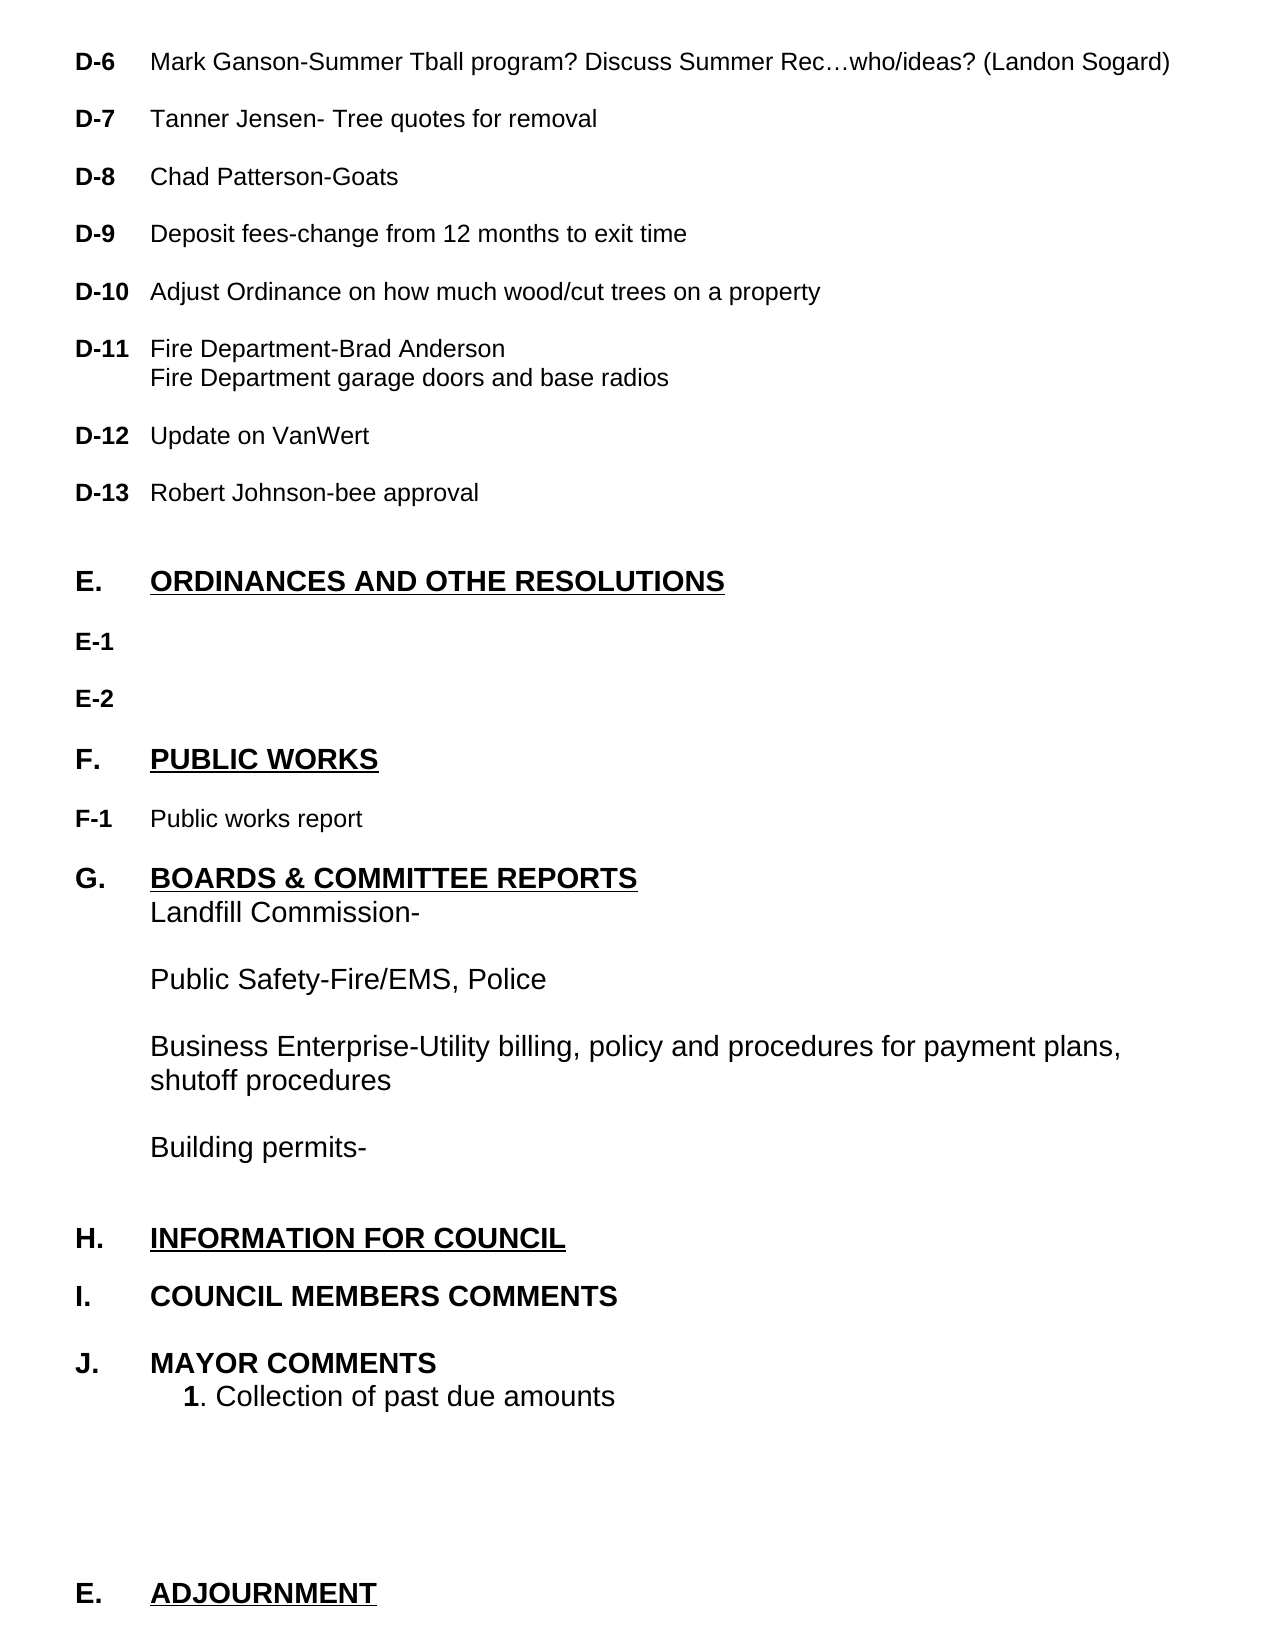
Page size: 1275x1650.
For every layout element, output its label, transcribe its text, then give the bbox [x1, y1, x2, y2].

text E-2 [75, 684, 1200, 713]
text D-6 Mark Ganson-Summer Tball program? Discuss Summer Rec…who/ideas? (Landon Sogard) [75, 47, 1200, 76]
text 1. Collection of past due amounts [183, 1379, 1200, 1413]
text J. MAYOR COMMENTS [75, 1346, 1200, 1379]
text Fire Department garage doors and base radios [75, 363, 1200, 392]
text D-11 Fire Department-Brad Anderson [75, 334, 1200, 363]
text F. PUBLIC WORKS [75, 742, 1200, 775]
text Business Enterprise-Utility billing, policy and procedures for payment plans, shutoff procedures [75, 1029, 1200, 1096]
text D-10 Adjust Ordinance on how much wood/cut trees on a property [75, 277, 1200, 306]
text Landfill Commission- [75, 895, 1200, 928]
text D-8 Chad Patterson-Goats [75, 162, 1200, 191]
text F-1 Public works report [75, 804, 1200, 833]
text H. INFORMATION FOR COUNCIL [75, 1221, 1200, 1254]
text E. ORDINANCES AND OTHE RESOLUTIONS [75, 564, 1200, 598]
text E. ADJOURNMENT [75, 1576, 1200, 1609]
text D-7 Tanner Jensen- Tree quotes for removal [75, 104, 1200, 133]
text D-12 Update on VanWert [75, 421, 1200, 449]
text D-13 Robert Johnson-bee approval [75, 478, 1200, 507]
text D-9 Deposit fees-change from 12 months to exit time [75, 219, 1200, 248]
text E-1 [75, 627, 1200, 655]
text G. BOARDS & COMMITTEE REPORTS [75, 861, 1200, 895]
text Public Safety-Fire/EMS, Police [75, 962, 1200, 996]
text Building permits- [75, 1130, 1200, 1163]
text I. COUNCIL MEMBERS COMMENTS [75, 1278, 1200, 1312]
